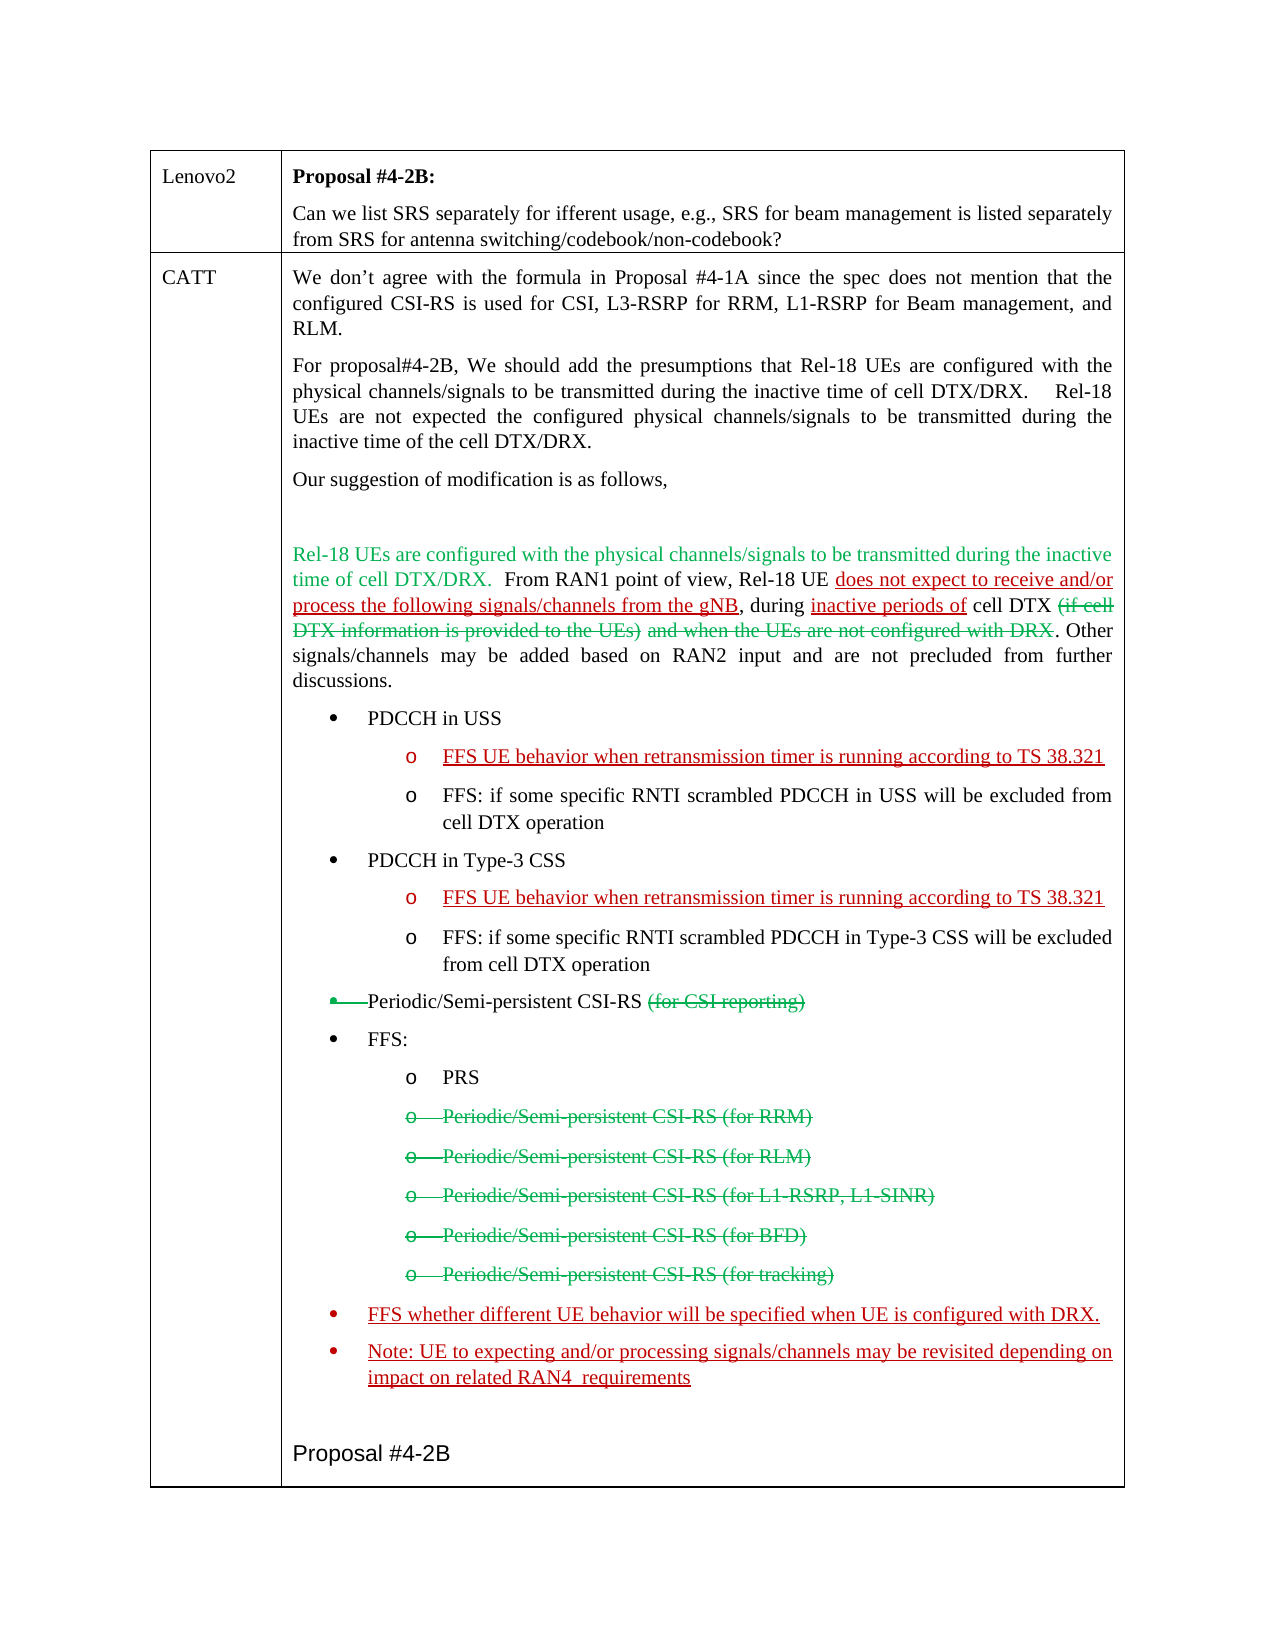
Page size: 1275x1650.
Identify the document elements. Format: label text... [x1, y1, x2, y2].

table_cell Proposal #4-2B: Can we list SRS separately for ifferent usage, e.g., SRS for beam management is listed separately from SRS for antenna switching/codebook/non-codebook? [282, 151, 1124, 252]
table_cell CATT [151, 253, 281, 1486]
table_cell Lenovo2 [151, 151, 281, 252]
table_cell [282, 253, 1124, 1486]
